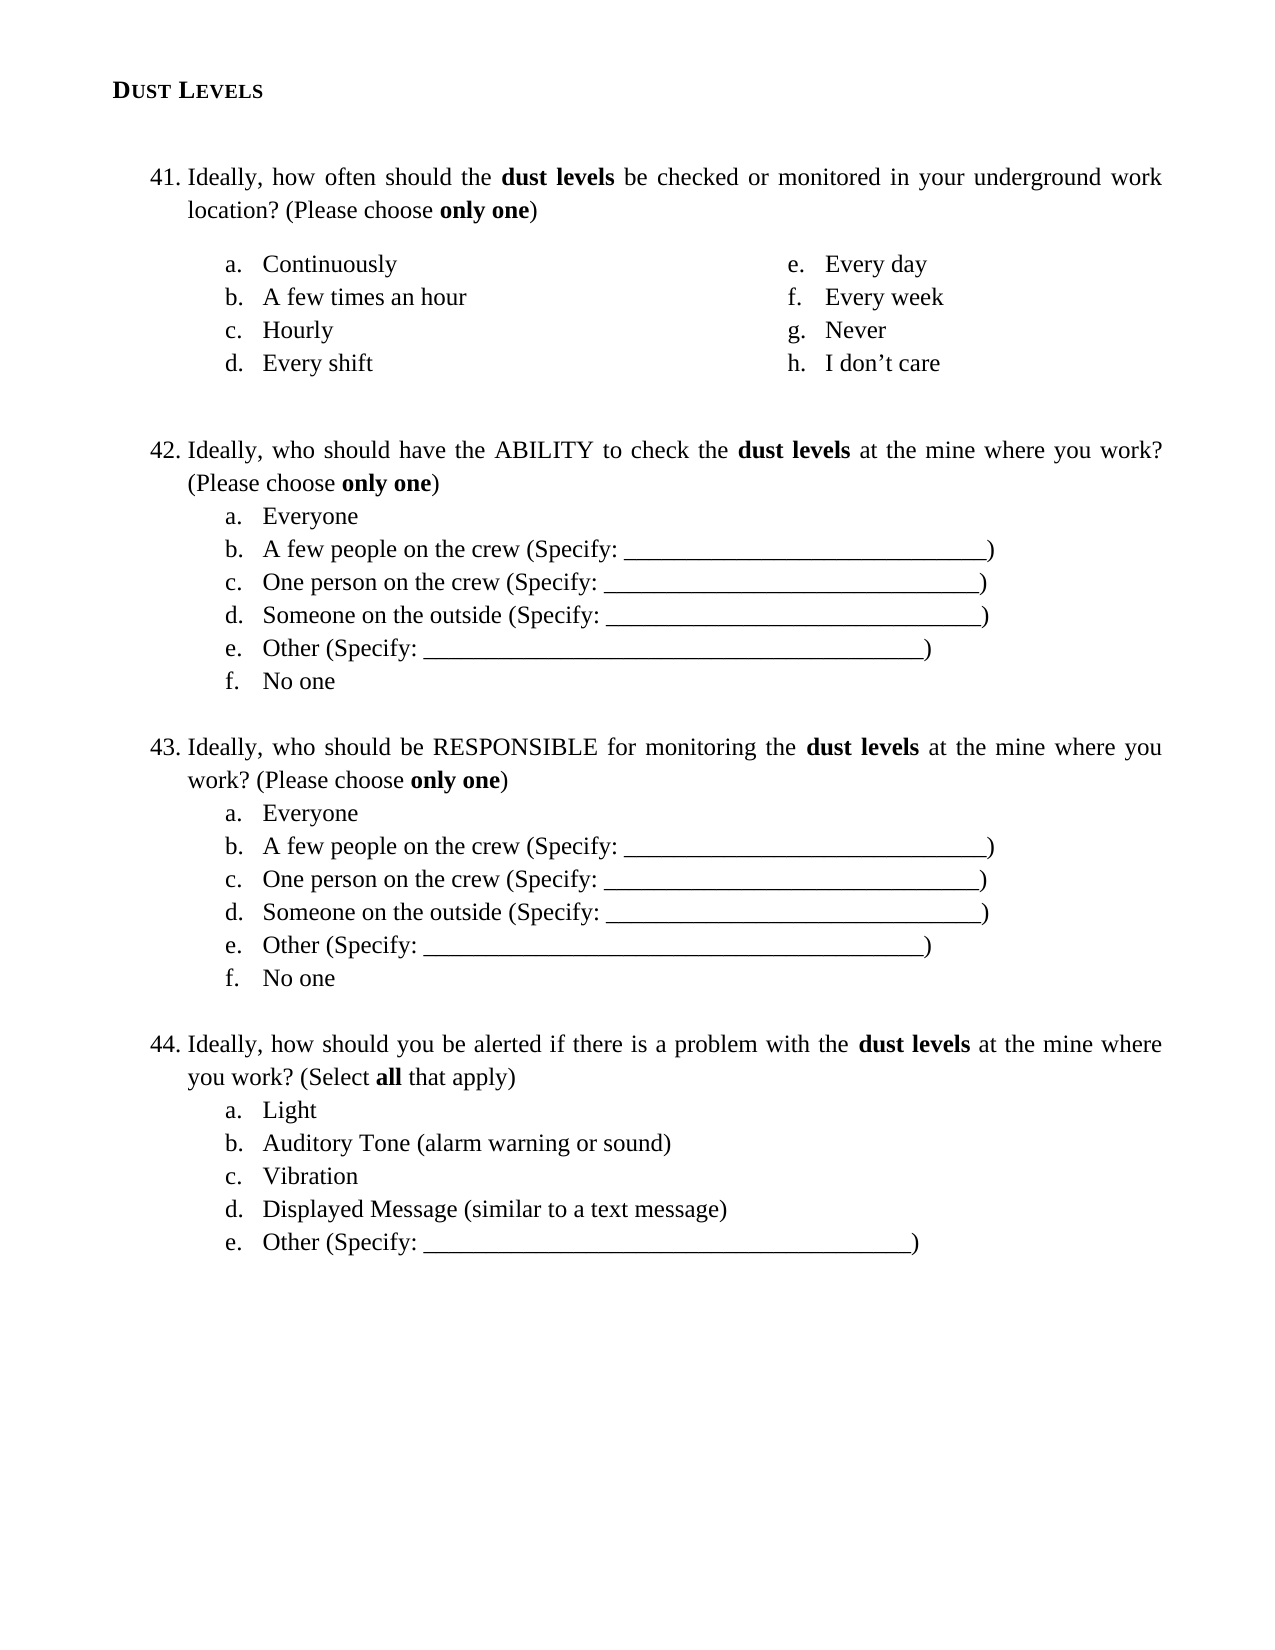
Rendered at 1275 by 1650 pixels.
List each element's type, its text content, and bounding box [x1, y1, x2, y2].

list Every week [787, 282, 1162, 311]
list Ideally, how often should the dust levels be checked or monitored in your underground work location? (Please choose only one) [150, 162, 1162, 224]
list Everyone [225, 501, 1162, 529]
list Someone on the outside (Specify: ______________________________) [225, 897, 1162, 926]
list I don’t care [787, 348, 1162, 377]
list Other (Specify: _______________________________________) [225, 1227, 1162, 1256]
list Displayed Message (similar to a text message) [225, 1194, 1162, 1223]
list One person on the crew (Specify: ______________________________) [225, 567, 1162, 596]
list Other (Specify: ________________________________________) [225, 633, 1162, 662]
list Every day [787, 249, 1162, 277]
list Someone on the outside (Specify: ______________________________) [225, 600, 1162, 628]
list A few times an hour [225, 282, 600, 311]
list Light [225, 1095, 1162, 1124]
text Dust Levels [112, 75, 1162, 104]
list Other (Specify: ________________________________________) [225, 930, 1162, 959]
list Ideally, who should be RESPONSIBLE for monitoring the dust levels at the mine where you work? (Please choose only one) [150, 732, 1162, 794]
list No one [225, 666, 1162, 694]
list Auditory Tone (alarm warning or sound) [225, 1128, 1162, 1157]
list A few people on the crew (Specify: _____________________________) [225, 831, 1162, 860]
list Every shift [225, 348, 600, 377]
list No one [225, 963, 1162, 992]
list Hourly [225, 315, 600, 343]
list One person on the crew (Specify: ______________________________) [225, 864, 1162, 893]
list Everyone [225, 798, 1162, 827]
list A few people on the crew (Specify: _____________________________) [225, 534, 1162, 562]
list Ideally, how should you be alerted if there is a problem with the dust levels at the mine where you work? (Select all that apply) [150, 1029, 1162, 1091]
list Ideally, who should have the ABILITY to check the dust levels at the mine where you work? (Please choose only one) [150, 435, 1162, 496]
list Never [787, 315, 1162, 343]
list Continuously [225, 249, 600, 277]
list Vibration [225, 1161, 1162, 1190]
